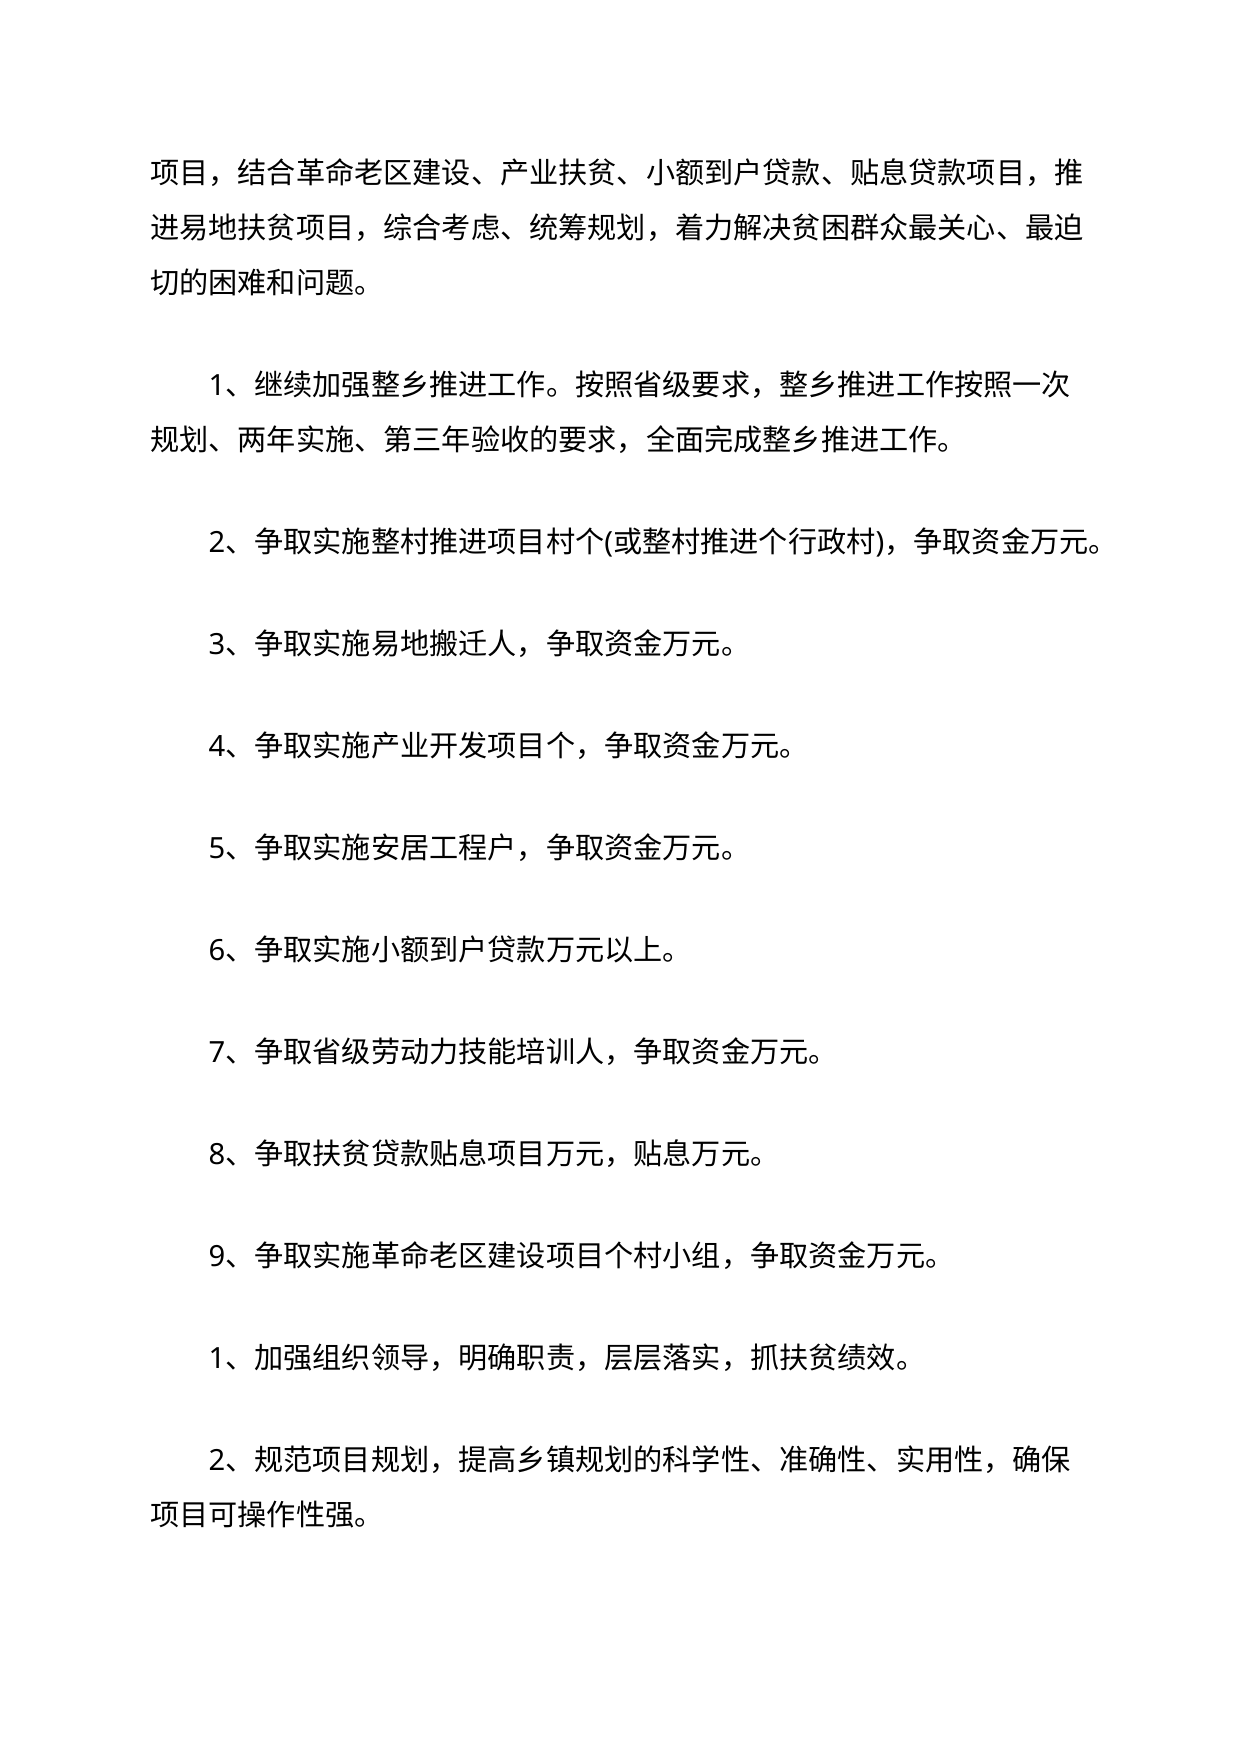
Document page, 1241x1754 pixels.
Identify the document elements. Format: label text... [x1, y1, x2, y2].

text 3、争取实施易地搬迁人，争取资金万元。 [150, 620, 1090, 663]
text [150, 150, 1090, 302]
text 6、争取实施小额到户贷款万元以上。 [150, 926, 1090, 969]
text 9、争取实施革命老区建设项目个村小组，争取资金万元。 [150, 1232, 1090, 1274]
text 5、争取实施安居工程户，争取资金万元。 [150, 824, 1090, 867]
text 1、继续加强整乡推进工作。按照省级要求，整乡推进工作按照一次规划、两年实施、第三年验收的要求，全面完成整乡推进工作。 [150, 362, 1090, 459]
text 4、争取实施产业开发项目个，争取资金万元。 [150, 722, 1090, 765]
text 8、争取扶贫贷款贴息项目万元，贴息万元。 [150, 1130, 1090, 1173]
text 1、加强组织领导，明确职责，层层落实，抓扶贫绩效。 [150, 1334, 1090, 1377]
text 7、争取省级劳动力技能培训人，争取资金万元。 [150, 1028, 1090, 1071]
text 2、规范项目规划，提高乡镇规划的科学性、准确性、实用性，确保项目可操作性强。 [150, 1436, 1090, 1533]
text 2、争取实施整村推进项目村个(或整村推进个行政村)，争取资金万元。 [150, 518, 1090, 561]
